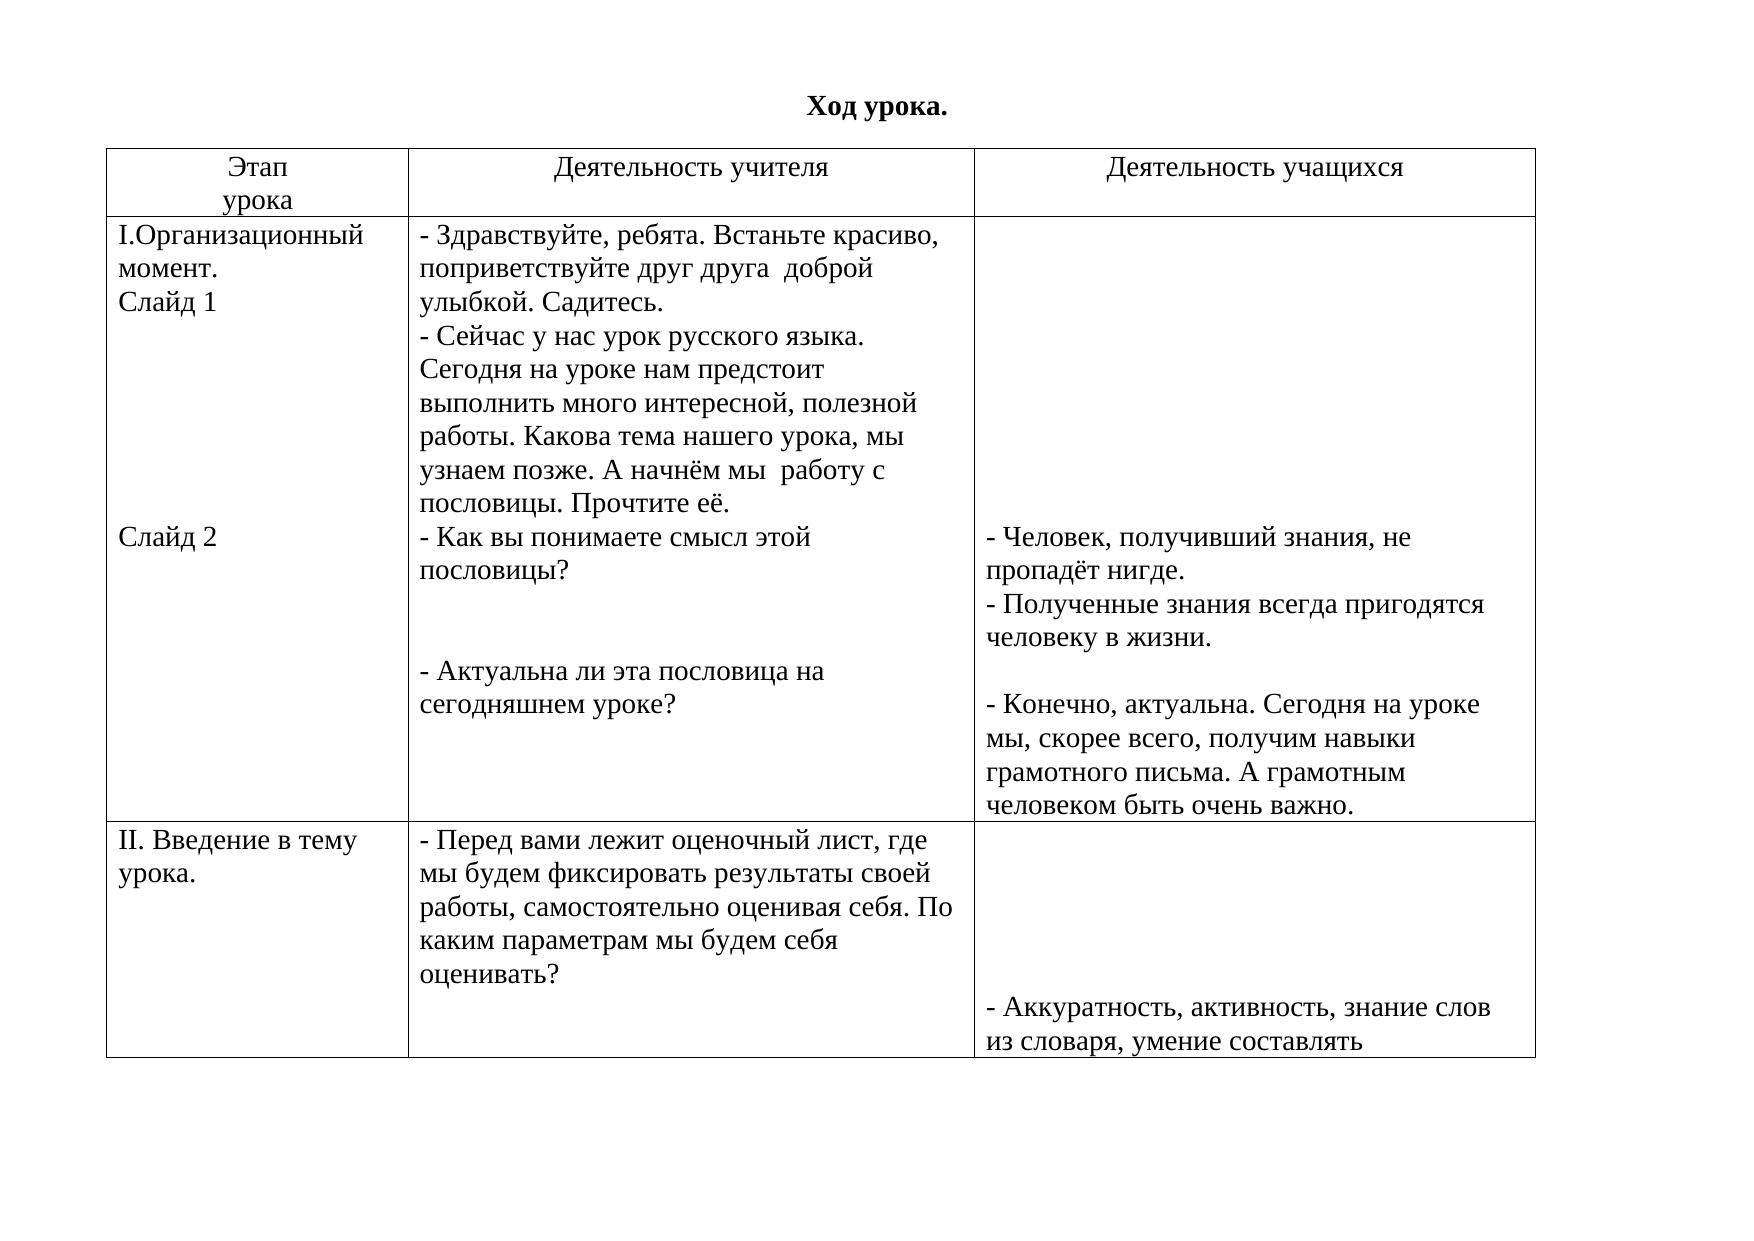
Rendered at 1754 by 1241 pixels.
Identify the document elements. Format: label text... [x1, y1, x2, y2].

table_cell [107, 822, 408, 1057]
table_cell - Здравствуйте, ребята. Встаньте красиво, поприветствуйте друг друга доброй улыбкой. Садитесь. - Сейчас у нас урок русского языка. Сегодня на уроке нам предстоит выполнить много интересной, полезной работы. Какова тема нашего урока, мы узнаем позже. А начнём мы работу с пословицы. Прочтите её. - Как вы понимаете смысл этой пословицы? - Актуальна ли эта пословица на сегодняшнем уроке? [409, 217, 974, 821]
table_cell - Человек, получивший знания, не пропадёт нигде. - Полученные знания всегда пригодятся человеку в жизни. - Конечно, актуальна. Сегодня на уроке мы, скорее всего, получим навыки грамотного письма. А грамотным человеком быть очень важно. [975, 217, 1535, 821]
table_header Деятельность учителя [409, 149, 974, 216]
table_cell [409, 822, 974, 1057]
text Ход урока. [118, 88, 1636, 122]
table_header Деятельность учащихся [975, 149, 1535, 216]
table_header Этап урока [107, 149, 408, 216]
table_cell I.Организационный момент. Слайд 1 Слайд 2 [107, 217, 408, 821]
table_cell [975, 822, 1535, 1057]
